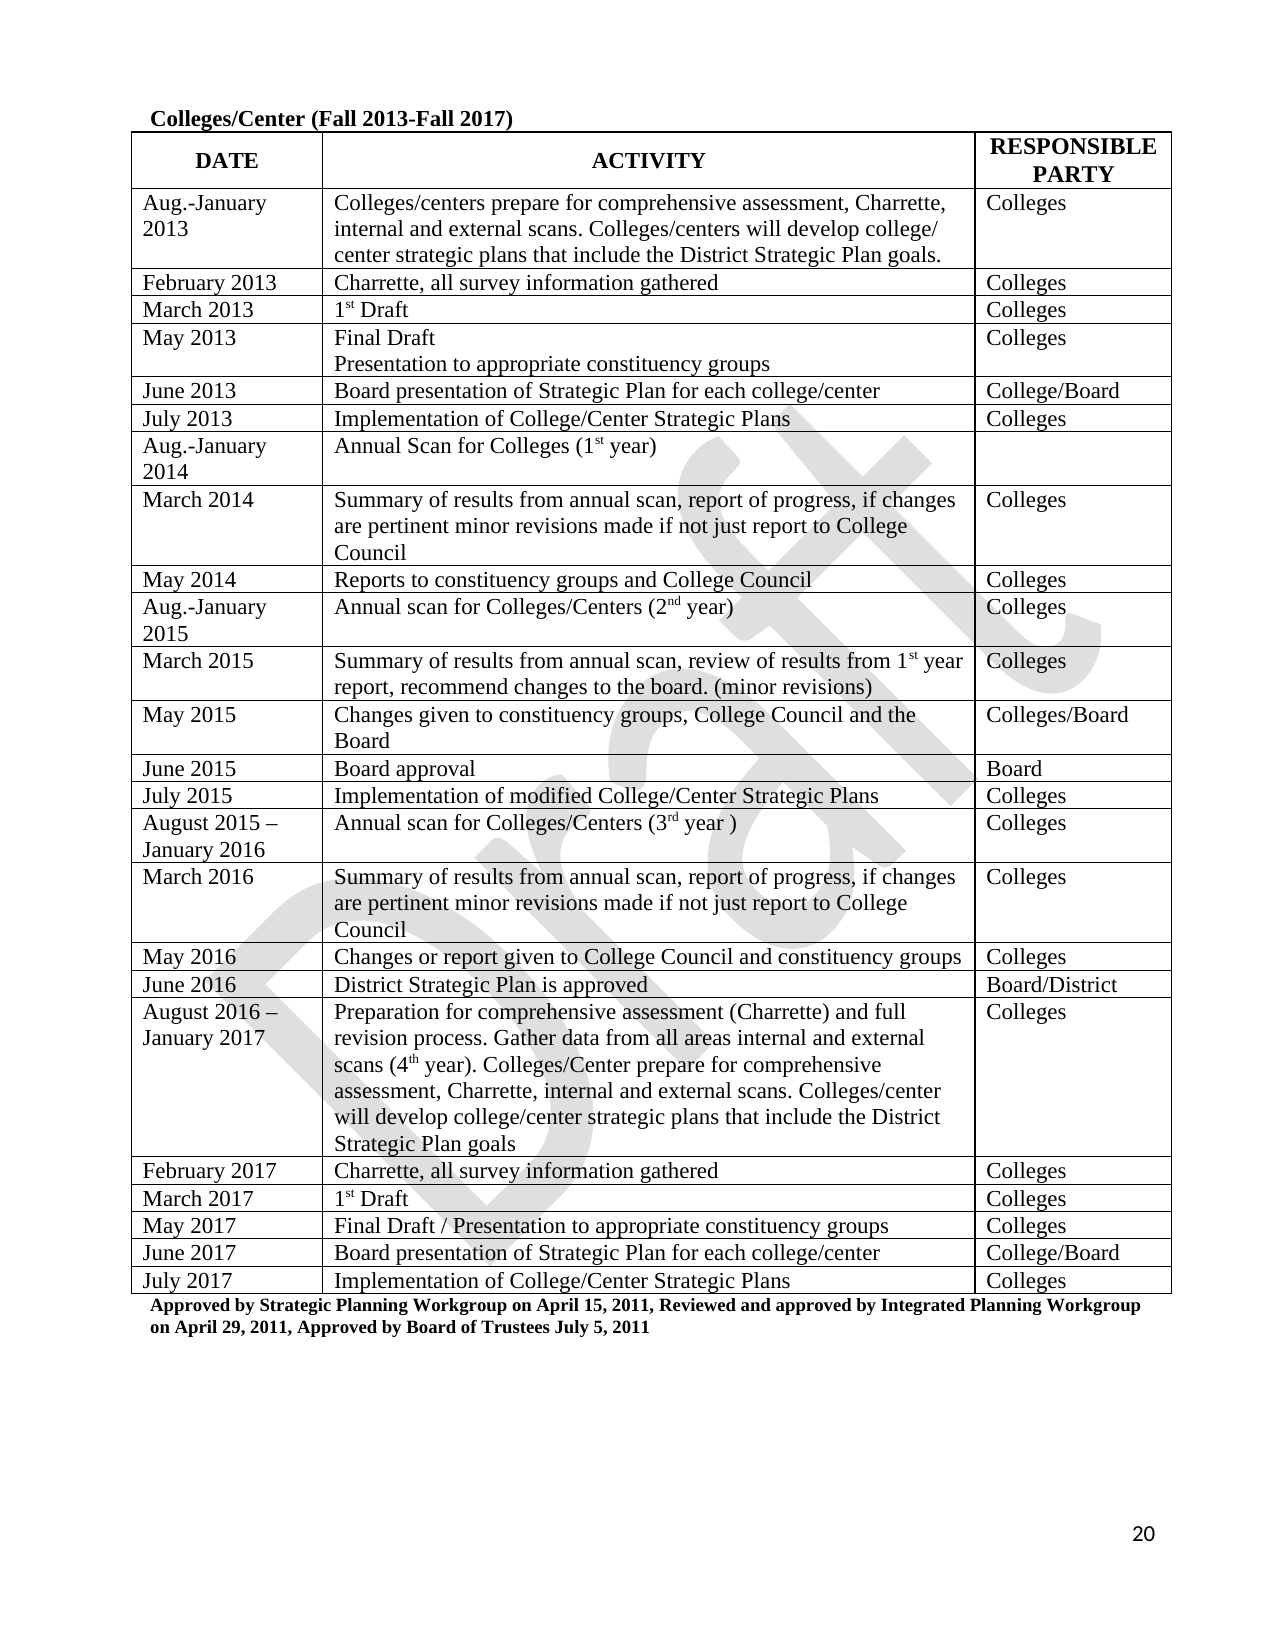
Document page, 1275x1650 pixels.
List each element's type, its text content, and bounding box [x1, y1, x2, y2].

table_cell May 2016 [132, 943, 322, 969]
table_cell College/Board [976, 377, 1171, 404]
table_cell Colleges [976, 809, 1171, 862]
table_cell Summary of results from annual scan, report of progress, if changes are pertinent minor revisions made if not just report to College Council [323, 863, 974, 942]
table_cell June 2016 [132, 971, 322, 997]
table_cell Annual scan for Colleges/Centers (3rd year ) [323, 809, 974, 862]
table_cell March 2013 [132, 296, 322, 322]
table_cell Board/District [976, 971, 1171, 997]
table_cell Colleges [976, 324, 1171, 376]
text Colleges/Center (Fall 2013-Fall 2017) [150, 105, 1155, 131]
table_cell Aug.-January 2014 [132, 432, 322, 485]
table_header RESPONSIBLE PARTY [976, 133, 1171, 188]
table_header ACTIVITY [323, 133, 974, 188]
table_cell Summary of results from annual scan, report of progress, if changes are pertinent minor revisions made if not just report to College Council [323, 486, 974, 565]
table_cell Colleges [976, 566, 1171, 592]
table_cell Changes or report given to College Council and constituency groups [323, 943, 974, 969]
table_cell 1st Draft [323, 296, 974, 322]
table_cell March 2014 [132, 486, 322, 565]
table_cell Colleges [976, 1212, 1171, 1238]
table_cell Colleges [976, 998, 1171, 1156]
table_cell February 2013 [132, 269, 322, 295]
table_cell District Strategic Plan is approved [323, 971, 974, 997]
table_cell June 2015 [132, 755, 322, 781]
table_cell June 2013 [132, 377, 322, 404]
table_header DATE [132, 133, 322, 188]
table_cell March 2015 [132, 647, 322, 700]
table_cell February 2017 [132, 1157, 322, 1183]
table_cell Colleges/centers prepare for comprehensive assessment, Charrette, internal and external scans. Colleges/centers will develop college/ center strategic plans that include the District Strategic Plan goals. [323, 189, 974, 268]
table_cell August 2016 – January 2017 [132, 998, 322, 1156]
table_cell Colleges [976, 296, 1171, 322]
table_cell Reports to constituency groups and College Council [323, 566, 974, 592]
table_cell Colleges/Board [976, 701, 1171, 753]
table_cell Colleges [976, 1157, 1171, 1183]
table_cell Aug.-January 2013 [132, 189, 322, 268]
table_cell Implementation of College/Center Strategic Plans [323, 405, 974, 431]
table_cell [976, 432, 1171, 485]
table_cell May 2014 [132, 566, 322, 592]
table_cell Implementation of College/Center Strategic Plans [323, 1267, 974, 1293]
table_cell July 2015 [132, 782, 322, 808]
table_cell Colleges [976, 1267, 1171, 1293]
table_cell Annual Scan for Colleges (1st year) [323, 432, 974, 485]
table_cell Board presentation of Strategic Plan for each college/center [323, 1239, 974, 1266]
table_cell Final Draft / Presentation to appropriate constituency groups [323, 1212, 974, 1238]
table_cell Final Draft Presentation to appropriate constituency groups [323, 324, 974, 376]
table_cell July 2013 [132, 405, 322, 431]
table_cell Colleges [976, 486, 1171, 565]
table_cell Colleges [976, 189, 1171, 268]
table_cell Board [976, 755, 1171, 781]
table_cell May 2017 [132, 1212, 322, 1238]
table_cell Aug.-January 2015 [132, 593, 322, 646]
table_cell July 2017 [132, 1267, 322, 1293]
table_cell Changes given to constituency groups, College Council and the Board [323, 701, 974, 753]
table_cell Colleges [976, 405, 1171, 431]
table_cell Implementation of modified College/Center Strategic Plans [323, 782, 974, 808]
table_cell May 2015 [132, 701, 322, 753]
table_cell 1st Draft [323, 1185, 974, 1211]
table_cell Colleges [976, 863, 1171, 942]
table_cell College/Board [976, 1239, 1171, 1266]
table_cell Colleges [976, 782, 1171, 808]
table_cell Charrette, all survey information gathered [323, 1157, 974, 1183]
table_cell Colleges [976, 593, 1171, 646]
text Approved by Strategic Planning Workgroup on April 15, 2011, Reviewed and approved by Integrated Planning Workgroup on April 29, 2011, Approved by Board of Trustees July 5, 2011 [150, 1294, 1155, 1337]
table_cell March 2016 [132, 863, 322, 942]
table_cell Preparation for comprehensive assessment (Charrette) and full revision process. Gather data from all areas internal and external scans (4th year). Colleges/Center prepare for comprehensive assessment, Charrette, internal and external scans. Colleges/center will develop college/center strategic plans that include the District Strategic Plan goals [323, 998, 974, 1156]
table_cell Colleges [976, 647, 1171, 700]
table_cell Board approval [323, 755, 974, 781]
table_cell August 2015 – January 2016 [132, 809, 322, 862]
table_cell Charrette, all survey information gathered [323, 269, 974, 295]
table_cell June 2017 [132, 1239, 322, 1266]
table_cell Colleges [976, 943, 1171, 969]
table_cell March 2017 [132, 1185, 322, 1211]
table_cell May 2013 [132, 324, 322, 376]
table_cell Summary of results from annual scan, review of results from 1st year report, recommend changes to the board. (minor revisions) [323, 647, 974, 700]
table_cell Colleges [976, 269, 1171, 295]
table_cell Colleges [976, 1185, 1171, 1211]
table_cell Annual scan for Colleges/Centers (2nd year) [323, 593, 974, 646]
table_cell Board presentation of Strategic Plan for each college/center [323, 377, 974, 404]
